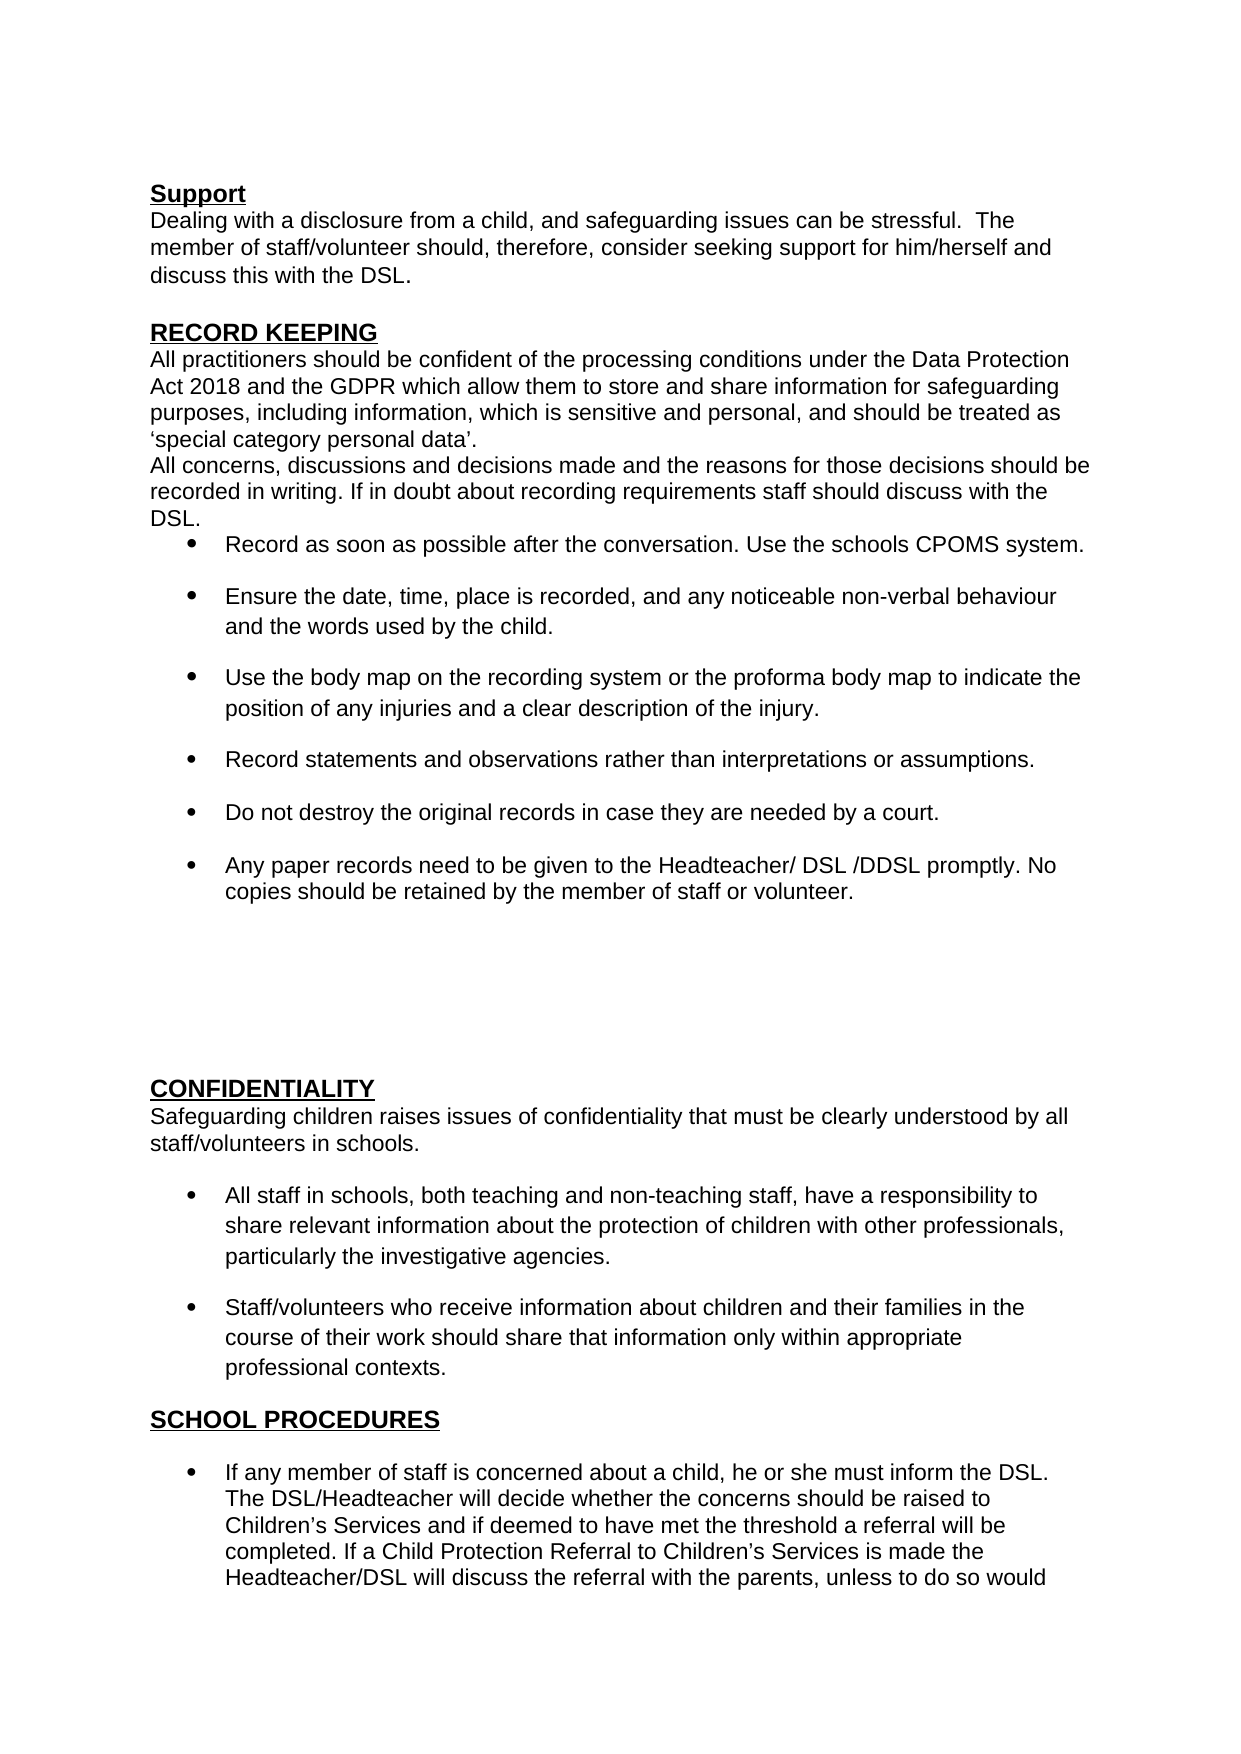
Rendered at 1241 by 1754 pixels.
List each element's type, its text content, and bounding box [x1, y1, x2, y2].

list Record statements and observations rather than interpretations or assumptions. [187, 746, 1090, 772]
text CONFIDENTIALITY [150, 1074, 1090, 1103]
text Dealing with a disclosure from a child, and safeguarding issues can be stressful. The member of staff/volunteer should, therefore, consider seeking support for him/herself and discuss this with the DSL. [150, 207, 1090, 289]
text All practitioners should be confident of the processing conditions under the Data Protection Act 2018 and the GDPR which allow them to store and share information for safeguarding purposes, including information, which is sensitive and personal, and should be treated as ‘special category personal data’. [150, 346, 1090, 452]
text RECORD KEEPING [150, 318, 1090, 346]
list Record as soon as possible after the conversation. Use the schools CPOMS system. [187, 531, 1090, 558]
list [187, 1459, 1090, 1591]
list Use the body map on the recording system or the proforma body map to indicate the position of any injuries and a clear description of the injury. [187, 664, 1090, 721]
text Support [150, 179, 1090, 207]
list All staff in schools, both teaching and non-teaching staff, have a responsibility to share relevant information about the protection of children with other professionals, particularly the investigative agencies. [187, 1182, 1090, 1269]
list Staff/volunteers who receive information about children and their families in the course of their work should share that information only within appropriate professional contexts. [187, 1294, 1090, 1380]
list Ensure the date, time, place is recorded, and any noticeable non-verbal behaviour and the words used by the child. [187, 583, 1090, 640]
list Any paper records need to be given to the Headteacher/ DSL /DDSL promptly. No copies should be retained by the member of staff or volunteer. [187, 852, 1090, 904]
text All concerns, discussions and decisions made and the reasons for those decisions should be recorded in writing. If in doubt about recording requirements staff should discuss with the DSL. [150, 452, 1090, 531]
text Safeguarding children raises issues of confidentiality that must be clearly understood by all staff/volunteers in schools. [150, 1103, 1090, 1156]
text SCHOOL PROCEDURES [150, 1405, 1090, 1434]
list Do not destroy the original records in case they are needed by a court. [187, 799, 1090, 825]
